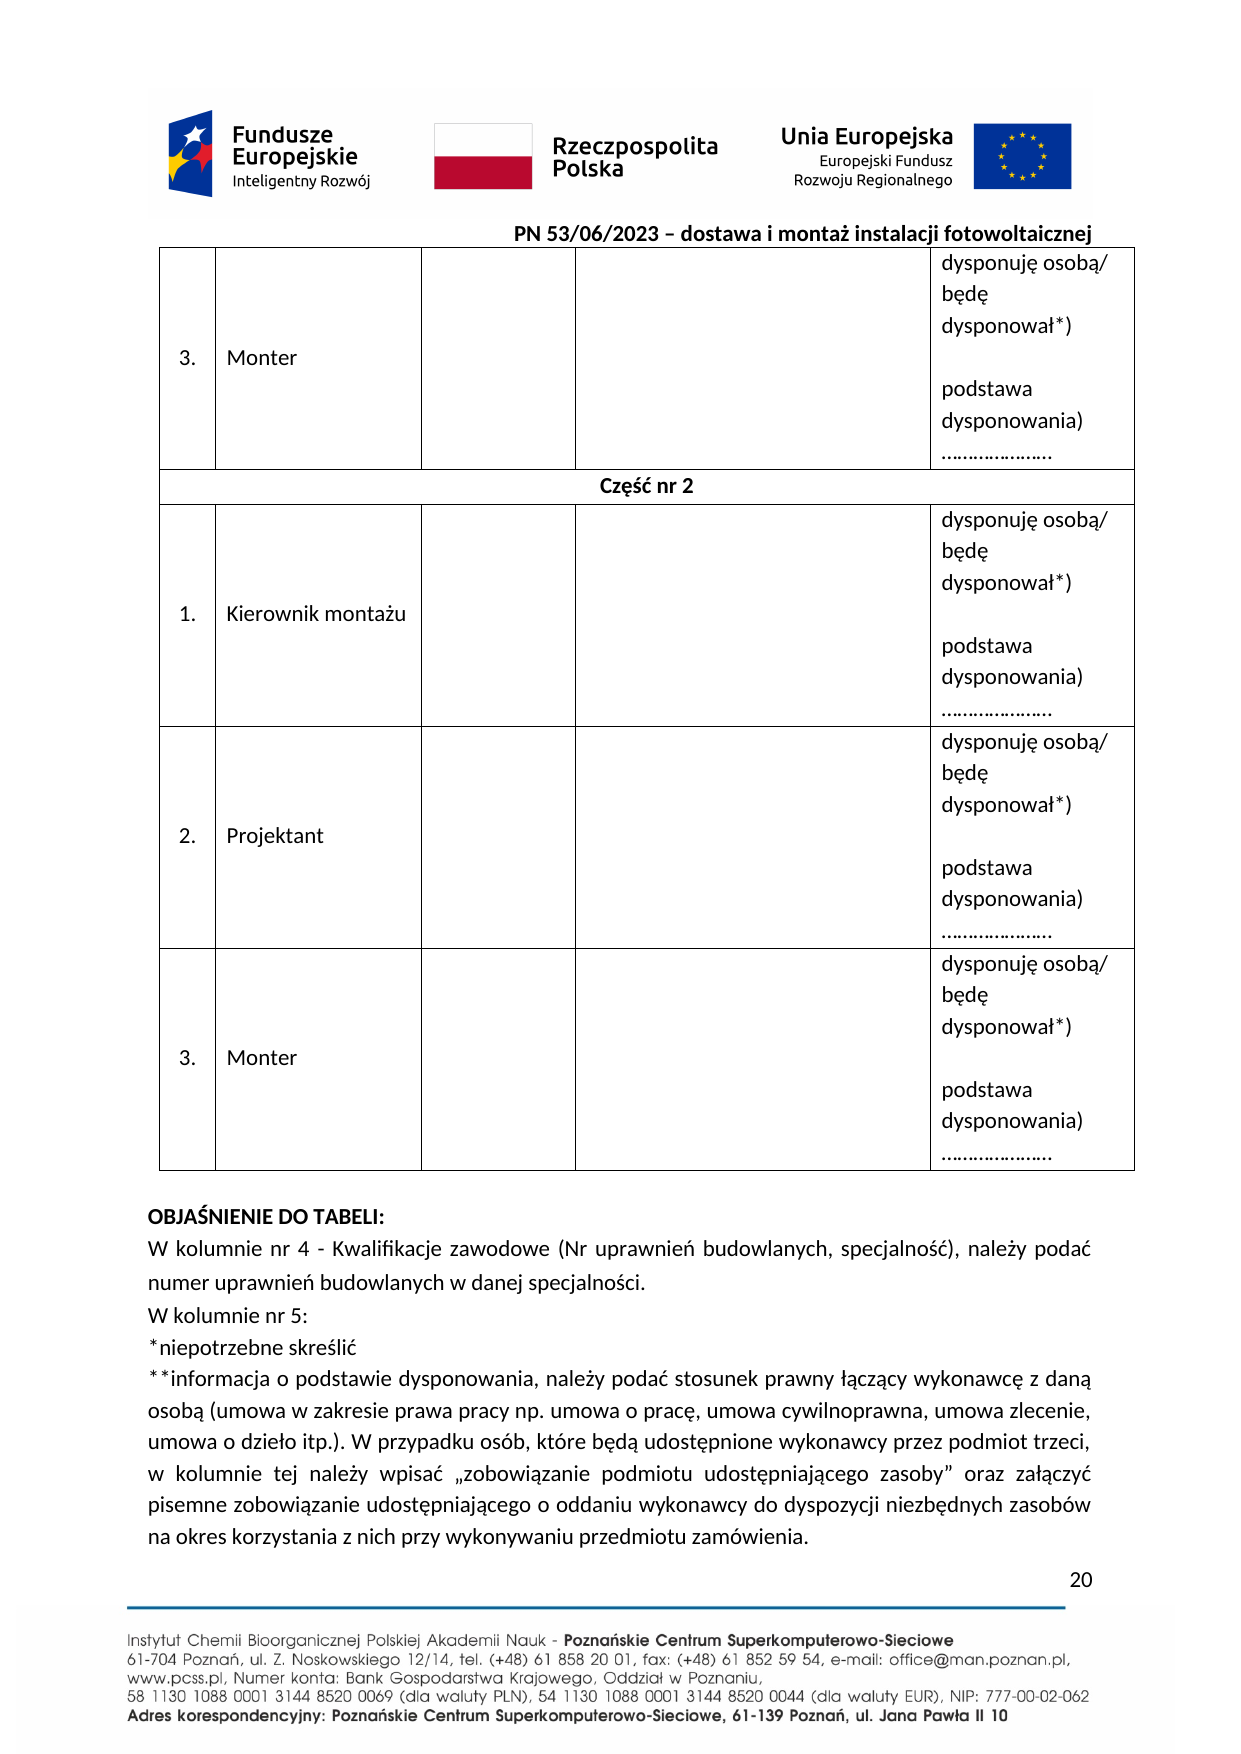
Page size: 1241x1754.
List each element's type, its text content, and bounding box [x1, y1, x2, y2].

table_cell 1. [160, 505, 215, 726]
table_cell [576, 505, 930, 726]
table_cell Monter [216, 248, 421, 469]
table_cell [576, 248, 930, 469]
table_cell dysponuję osobą/ będę dysponował*) podstawa dysponowania) ………………… [931, 727, 1134, 948]
text W kolumnie nr 4 - Kwalifikacje zawodowe (Nr uprawnień budowlanych, specjalność), należy podać numer uprawnień budowlanych w danej specjalności. [148, 1234, 1092, 1296]
picture [16, 1604, 1176, 1754]
table_cell Kierownik montażu [216, 505, 421, 726]
table_cell 3. [160, 949, 215, 1170]
table_cell dysponuję osobą/ będę dysponował*) podstawa dysponowania) ………………… [931, 248, 1134, 469]
text W kolumnie nr 5: [148, 1301, 1092, 1329]
table_cell Projektant [216, 727, 421, 948]
table_cell 3. [160, 248, 215, 469]
table_cell Monter [216, 949, 421, 1170]
text **informacja o podstawie dysponowania, należy podać stosunek prawny łączący wykonawcę z daną osobą (umowa w zakresie prawa pracy np. umowa o pracę, umowa cywilnoprawna, umowa zlecenie, umowa o dzieło itp.). W przypadku osób, które będą udostępnione wykonawcy przez podmiot trzeci, w kolumnie tej należy wpisać „zobowiązanie podmiotu udostępniającego zasoby” oraz załączyć pisemne zobowiązanie udostępniającego o oddaniu wykonawcy do dyspozycji niezbędnych zasobów na okres korzystania z nich przy wykonywaniu przedmiotu zamówienia. [148, 1364, 1092, 1550]
table_cell Część nr 2 [160, 470, 1134, 504]
table_cell [422, 727, 575, 948]
table_cell dysponuję osobą/ będę dysponował*) podstawa dysponowania) ………………… [931, 949, 1134, 1170]
table_cell [576, 727, 930, 948]
table_cell [576, 949, 930, 1170]
text *niepotrzebne skreślić [148, 1333, 1092, 1361]
text OBJAŚNIENIE DO TABELI: [148, 1202, 1092, 1231]
table_cell [422, 505, 575, 726]
table_cell [422, 248, 575, 469]
picture [147, 88, 1093, 219]
table_cell 2. [160, 727, 215, 948]
table_cell dysponuję osobą/ będę dysponował*) podstawa dysponowania) ………………… [931, 505, 1134, 726]
table_cell [422, 949, 575, 1170]
